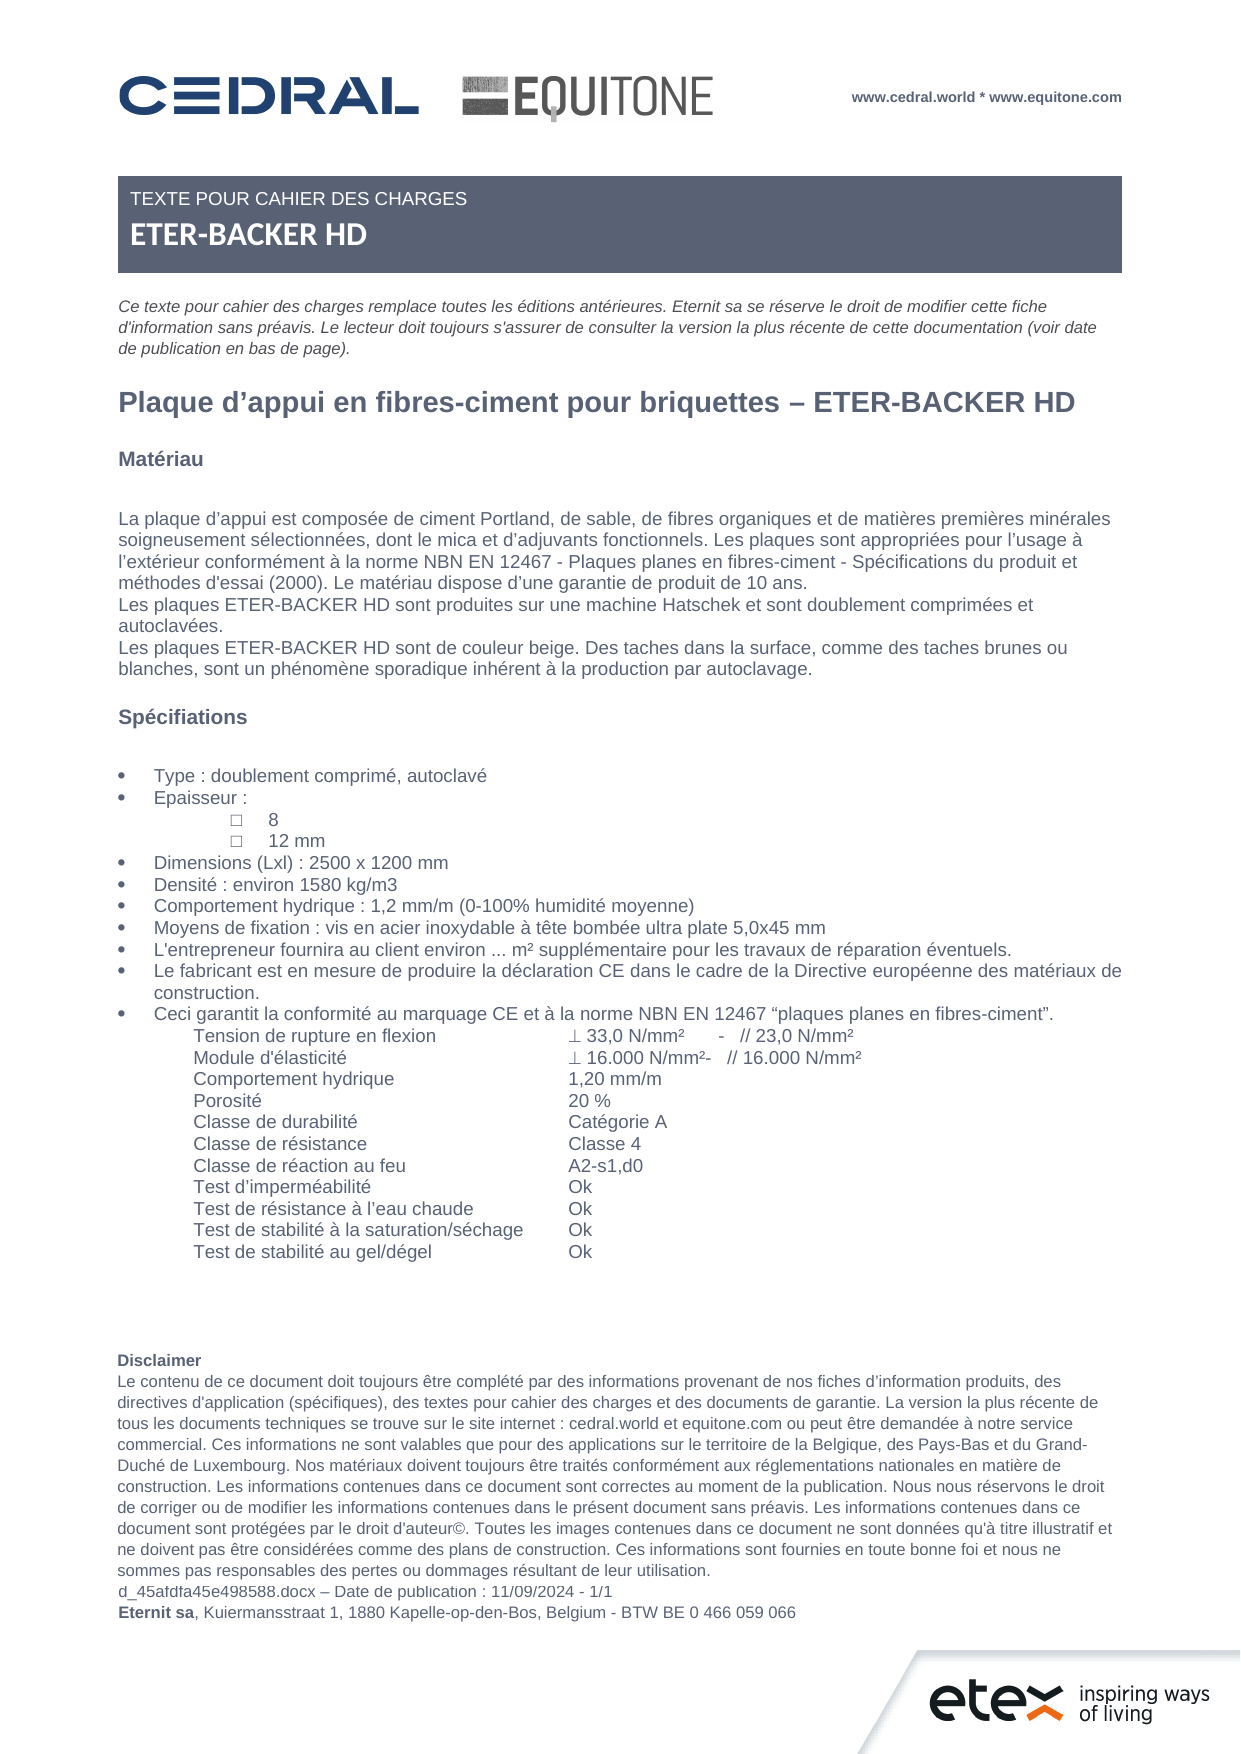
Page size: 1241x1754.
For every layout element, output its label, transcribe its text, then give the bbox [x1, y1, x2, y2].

list Le fabricant est en mesure de produire la déclaration CE dans le cadre de la Directive européenne des matériaux de construction. [118, 960, 1122, 1003]
list Epaisseur : [118, 787, 1122, 808]
text Classe de résistance Classe 4 [193, 1133, 1122, 1154]
subtitle Plaque d’appui en fibres-ciment pour briquettes – ETER-BACKER HD [118, 385, 1122, 418]
text Tension de rupture en flexion 33,0 N/mm² - // 23,0 N/mm² [193, 1025, 1122, 1047]
picture [0, 1640, 1241, 1754]
text Module d'élasticité 16.000 N/mm²- // 16.000 N/mm² [193, 1047, 1122, 1068]
subtitle Matériau [118, 447, 1122, 471]
text Classe de réaction au feu A2-s1,d0 [193, 1154, 1122, 1176]
list Type : doublement comprimé, autoclavé [118, 765, 1122, 787]
text Test de stabilité à la saturation/séchage Ok [193, 1219, 1122, 1241]
list Dimensions (Lxl) : 2500 x 1200 mm [118, 852, 1122, 873]
list Comportement hydrique : 1,2 mm/m (0-100% humidité moyenne) [118, 895, 1122, 917]
subtitle Spécifiations [118, 705, 1122, 729]
list 8 [231, 808, 1122, 830]
list Densité : environ 1580 kg/m3 [118, 873, 1122, 895]
text La plaque d’appui est composée de ciment Portland, de sable, de fibres organiques et de matières premières minérales soigneusement sélectionnées, dont le mica et d’adjuvants fonctionnels. Les plaques sont appropriées pour l’usage à l’extérieur conformément à la norme NBN EN 12467 - Plaques planes en fibres-ciment - Spécifications du produit et méthodes d'essai (2000). Le matériau dispose d’une garantie de produit de 10 ans. [118, 507, 1122, 593]
text Test d’imperméabilité Ok [193, 1176, 1122, 1198]
text Test de résistance à l’eau chaude Ok [193, 1198, 1122, 1219]
text Classe de durabilité Catégorie A [193, 1111, 1122, 1133]
list L'entrepreneur fournira au client environ ... m² supplémentaire pour les travaux de réparation éventuels. [118, 938, 1122, 960]
list Moyens de fixation : vis en acier inoxydable à tête bombée ultra plate 5,0x45 mm [118, 917, 1122, 938]
text Comportement hydrique 1,20 mm/m [193, 1068, 1122, 1090]
text Test de stabilité au gel/dégel Ok [193, 1241, 1122, 1262]
text Porosité 20 % [193, 1090, 1122, 1111]
list Ceci garantit la conformité au marquage CE et à la norme NBN EN 12467 “plaques planes en fibres-ciment”. [118, 1003, 1122, 1025]
text Ce texte pour cahier des charges remplace toutes les éditions antérieures. Eternit sa se réserve le droit de modifier cette fiche d'information sans préavis. Le lecteur doit toujours s'assurer de consulter la version la plus récente de cette documentation (voir date de publication en bas de page). [118, 297, 1122, 358]
text Les plaques ETER-BACKER HD sont de couleur beige. Des taches dans la surface, comme des taches brunes ou blanches, sont un phénomène sporadique inhérent à la production par autoclavage. [118, 637, 1122, 680]
picture [462, 76, 713, 123]
text Les plaques ETER-BACKER HD sont produites sur une machine Hatschek et sont doublement comprimées et autoclavées. [118, 593, 1122, 637]
picture [119, 76, 419, 115]
list 12 mm [231, 830, 1122, 852]
